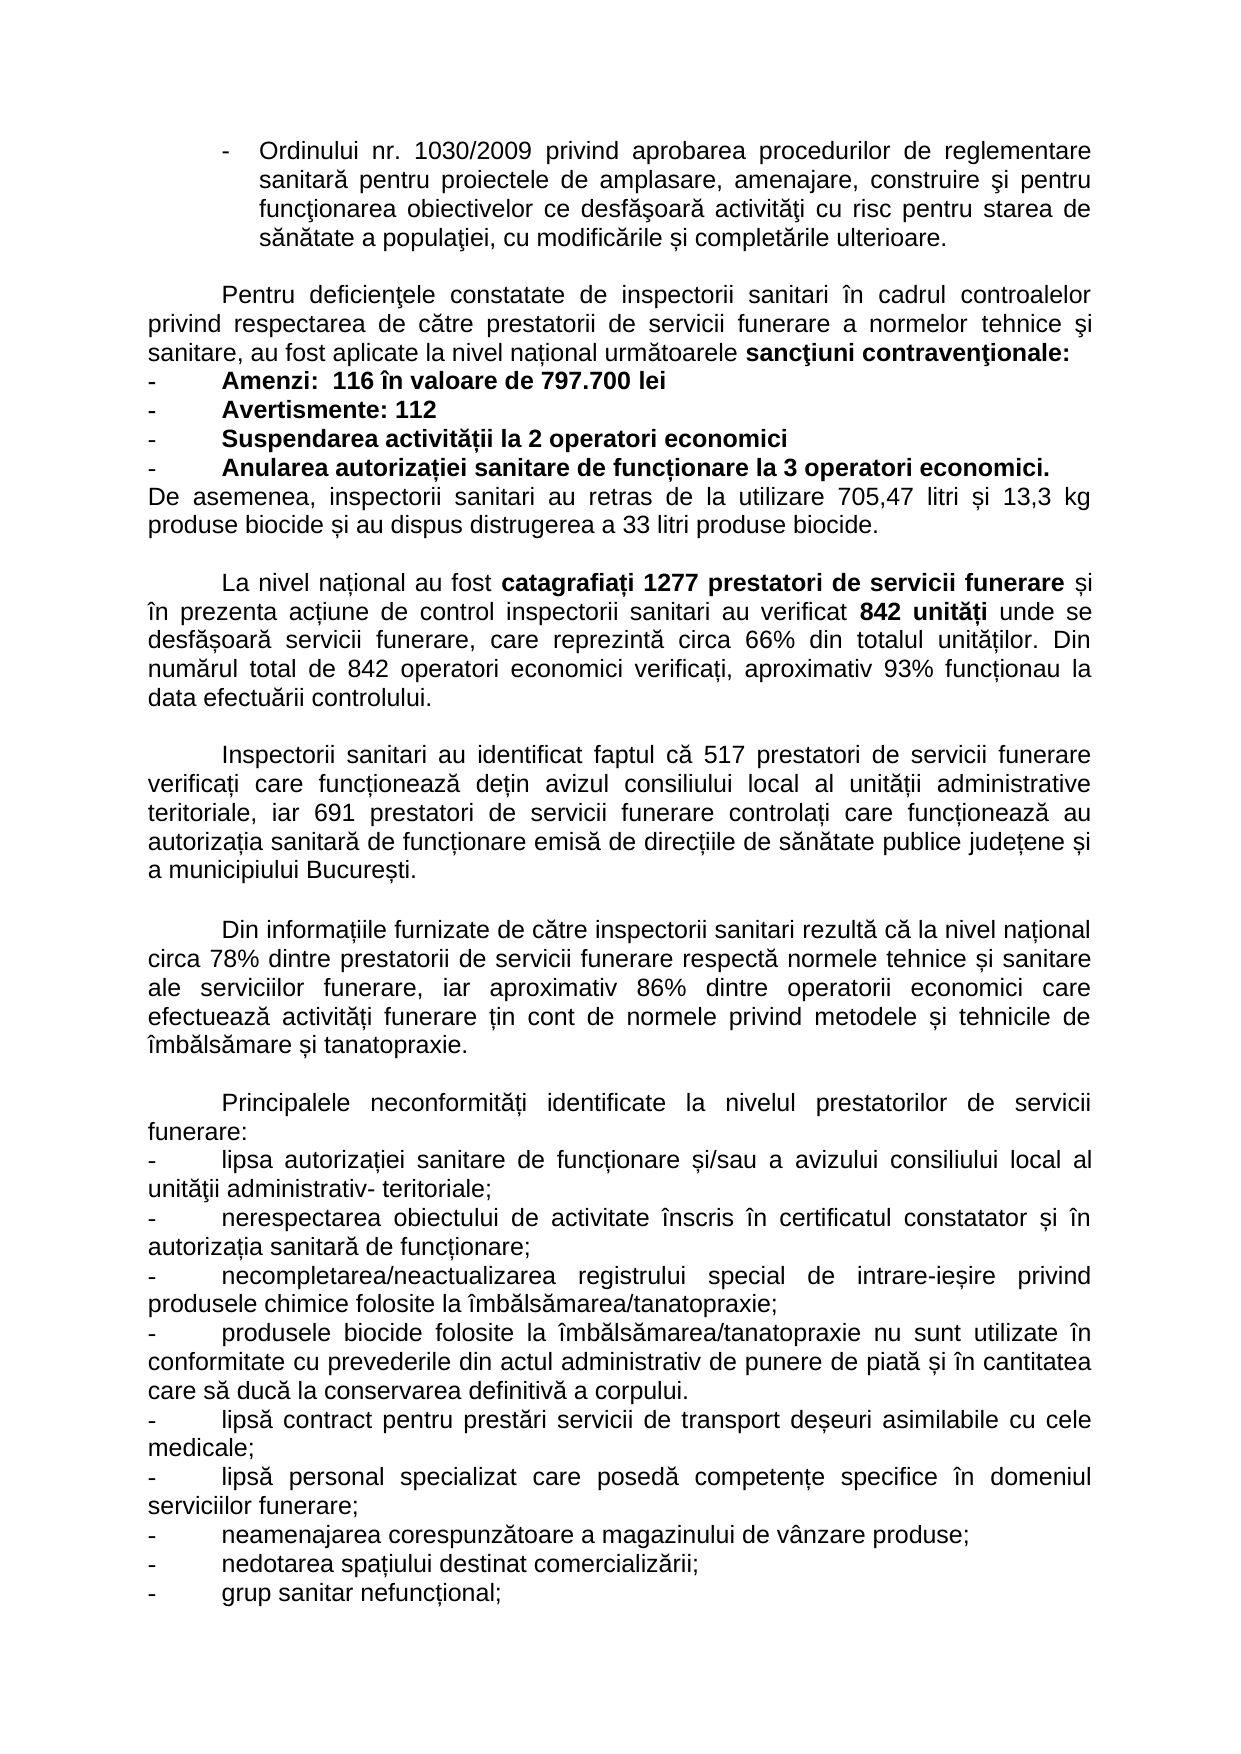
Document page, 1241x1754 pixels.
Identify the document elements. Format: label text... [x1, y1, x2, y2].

list Suspendarea activității la 2 operatori economici [148, 424, 1093, 453]
list neamenajarea corespunzătoare a magazinului de vânzare produse; [148, 1520, 1093, 1549]
list Anularea autorizației sanitare de funcționare la 3 operatori economici. [148, 453, 1093, 482]
list necompletarea/neactualizarea registrului special de intrare-ieșire privind produsele chimice folosite la îmbălsămarea/tanatopraxie; [148, 1261, 1093, 1318]
list Ordinului nr. 1030/2009 privind aprobarea procedurilor de reglementare sanitară pentru proiectele de amplasare, amenajare, construire şi pentru funcţionarea obiectivelor ce desfăşoară activităţi cu risc pentru starea de sănătate a populaţiei, cu modificările și completările ulterioare. [221, 136, 1093, 251]
list nedotarea spațiului destinat comercializării; [148, 1549, 1093, 1577]
list produsele biocide folosite la îmbălsămarea/tanatopraxie nu sunt utilizate în conformitate cu prevederile din actul administrativ de punere de piată și în cantitatea care să ducă la conservarea definitivă a corpului. [148, 1318, 1093, 1404]
text Din informațiile furnizate de către inspectorii sanitari rezultă că la nivel național circa 78% dintre prestatorii de servicii funerare respectă normele tehnice și sanitare ale serviciilor funerare, iar aproximativ 86% dintre operatorii economici care efectuează activități funerare țin cont de normele privind metodele și tehnicile de îmbălsămare și tanatopraxie. [148, 915, 1093, 1059]
list nerespectarea obiectului de activitate înscris în certificatul constatator și în autorizația sanitară de funcționare; [148, 1203, 1093, 1261]
text Pentru deficienţele constatate de inspectorii sanitari în cadrul controalelor privind respectarea de către prestatorii de servicii funerare a normelor tehnice şi sanitare, au fost aplicate la nivel național următoarele sancţiuni contravenţionale: [148, 280, 1093, 366]
text La nivel național au fost catagrafiați 1277 prestatori de servicii funerare și în prezenta acțiune de control inspectorii sanitari au verificat 842 unități unde se desfășoară servicii funerare, care reprezintă circa 66% din totalul unităților. Din numărul total de 842 operatori economici verificați, aproximativ 93% funcționau la data efectuării controlului. [148, 568, 1093, 712]
text De asemenea, inspectorii sanitari au retras de la utilizare 705,47 litri și 13,3 kg produse biocide și au dispus distrugerea a 33 litri produse biocide. [148, 482, 1093, 539]
list lipsă personal specializat care posedă competențe specifice în domeniul serviciilor funerare; [148, 1462, 1093, 1520]
list lipsa autorizației sanitare de funcționare și/sau a avizului consiliului local al unităţii administrativ- teritoriale; [148, 1145, 1093, 1203]
list Amenzi: 116 în valoare de 797.700 lei [148, 366, 1093, 395]
text Principalele neconformități identificate la nivelul prestatorilor de servicii funerare: [148, 1088, 1093, 1145]
list grup sanitar nefuncțional; [148, 1577, 1093, 1606]
list Avertismente: 112 [148, 395, 1093, 424]
text Inspectorii sanitari au identificat faptul că 517 prestatori de servicii funerare verificați care funcționează dețin avizul consiliului local al unității administrative teritoriale, iar 691 prestatori de servicii funerare controlați care funcționează au autorizația sanitară de funcționare emisă de direcțiile de sănătate publice județene și a municipiului București. [148, 740, 1093, 884]
list lipsă contract pentru prestări servicii de transport deșeuri asimilabile cu cele medicale; [148, 1404, 1093, 1462]
